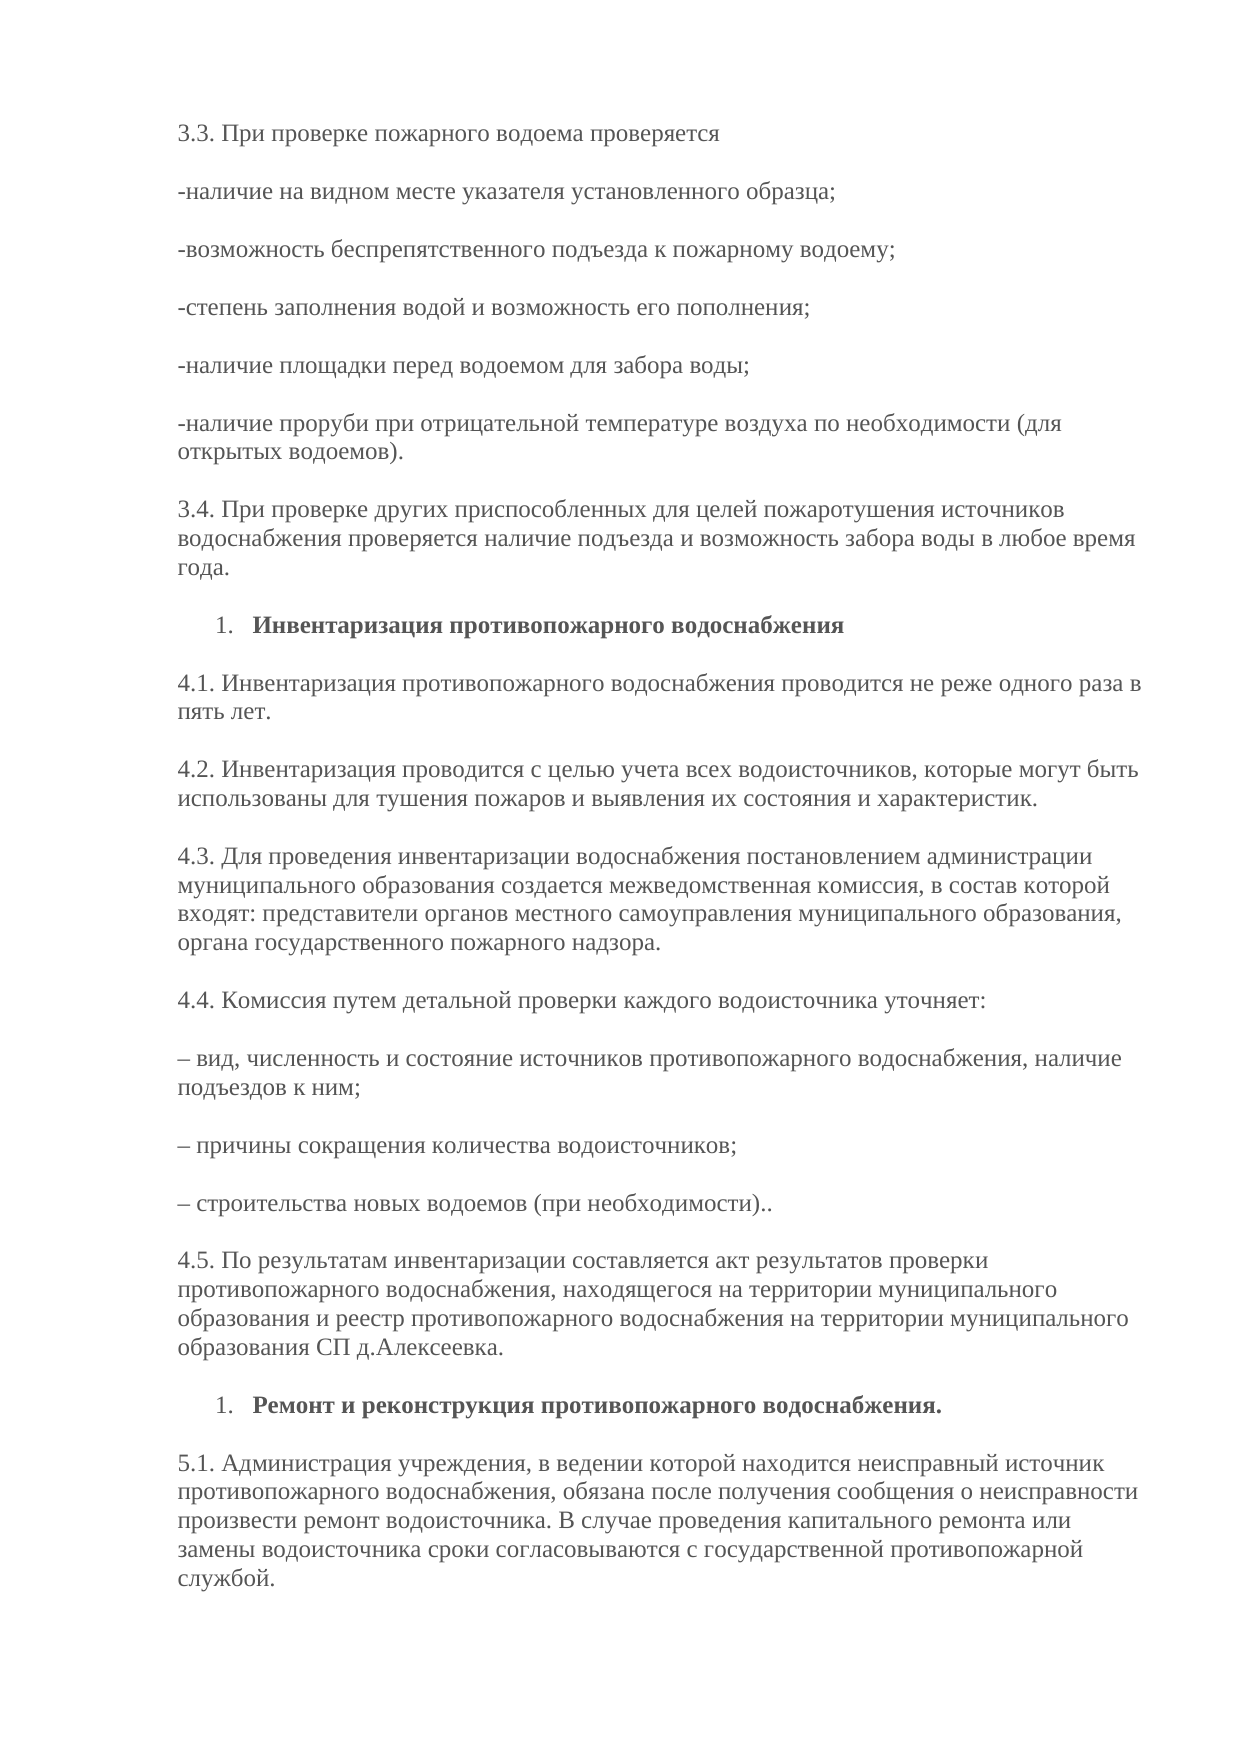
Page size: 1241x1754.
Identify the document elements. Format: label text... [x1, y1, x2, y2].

text – причины сокращения количества водоисточников; [177, 1130, 1152, 1158]
text – строительства новых водоемов (при необходимости).. [177, 1188, 1152, 1216]
text 3.3. При проверке пожарного водоема проверяется [177, 118, 1152, 147]
list Инвентаризация противопожарного водоснабжения [215, 610, 1152, 638]
text -степень заполнения водой и возможность его пополнения; [177, 292, 1152, 321]
text 4.1. Инвентаризация противопожарного водоснабжения проводится не реже одного раза в пять лет. [177, 668, 1152, 725]
text – вид, численность и состояние источников противопожарного водоснабжения, наличие подъездов к ним; [177, 1043, 1152, 1101]
list Ремонт и реконструкция противопожарного водоснабжения. [215, 1390, 1152, 1418]
text -возможность беспрепятственного подъезда к пожарному водоему; [177, 234, 1152, 263]
text 3.4. При проверке других приспособленных для целей пожаротушения источников водоснабжения проверяется наличие подъезда и возможность забора воды в любое время года. [177, 494, 1152, 581]
text 4.5. По результатам инвентаризации составляется акт результатов проверки противопожарного водоснабжения, находящегося на территории муниципального образования и реестр противопожарного водоснабжения на территории муниципального образования СП д.Алексеевка. [177, 1246, 1152, 1361]
text 4.2. Инвентаризация проводится с целью учета всех водоисточников, которые могут быть использованы для тушения пожаров и выявления их состояния и характеристик. [177, 754, 1152, 812]
text -наличие проруби при отрицательной температуре воздуха по необходимости (для открытых водоемов). [177, 408, 1152, 465]
text -наличие площадки перед водоемом для забора воды; [177, 350, 1152, 378]
text 5.1. Администрация учреждения, в ведении которой находится неисправный источник противопожарного водоснабжения, обязана после получения сообщения о неисправности произвести ремонт водоисточника. В случае проведения капитального ремонта или замены водоисточника сроки согласовываются с государственной противопожарной службой. [177, 1448, 1152, 1591]
text 4.4. Комиссия путем детальной проверки каждого водоисточника уточняет: [177, 985, 1152, 1014]
text 4.3. Для проведения инвентаризации водоснабжения постановлением администрации муниципального образования создается межведомственная комиссия, в состав которой входят: представители органов местного самоуправления муниципального образования, органа государственного пожарного надзора. [177, 841, 1152, 956]
text -наличие на видном месте указателя установленного образца; [177, 176, 1152, 205]
